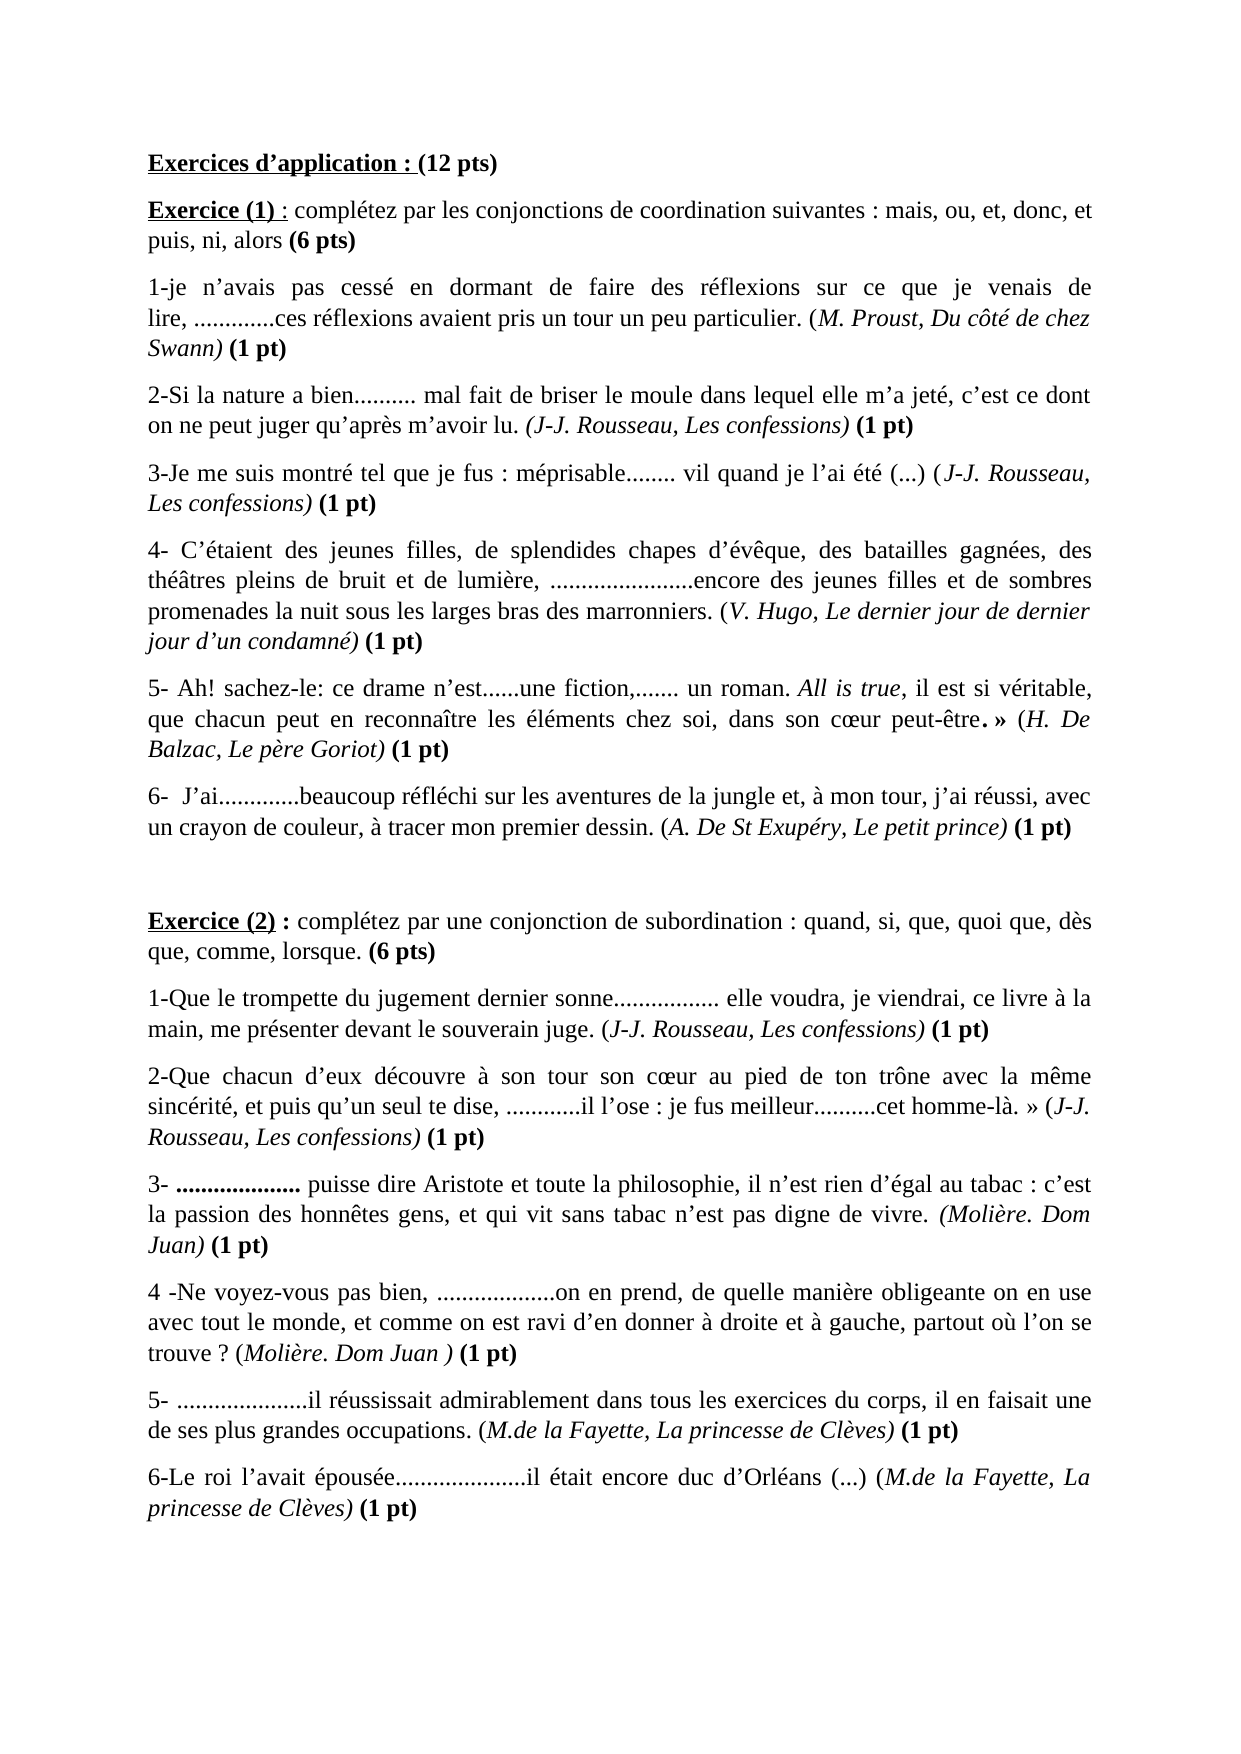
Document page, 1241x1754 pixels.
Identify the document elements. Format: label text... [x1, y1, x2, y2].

text 6-Le roi l’avait épousée.....................il était encore duc d’Orléans (...) (M.de la Fayette, La princesse de Clèves) (1 pt) [148, 1462, 1093, 1521]
text Exercice (2) : complétez par une conjonction de subordination : quand, si, que, quoi que, dès que, comme, lorsque. (6 pts) [148, 906, 1093, 965]
text 2-Si la nature a bien.......... mal fait de briser le moule dans lequel elle m’a jeté, c’est ce dont on ne peut juger qu’après m’avoir lu. (J-J. Rousseau, Les confessions) (1 pt) [148, 409, 1093, 439]
text 5- Ah! sachez-le: ce drame n’est......une fiction,....... un roman. All is true, il est si véritable, que chacun peut en reconnaître les éléments chez soi, dans son cœur peut-être. » (H. De Balzac, Le père Goriot) (1 pt) [148, 702, 1093, 763]
text 4 -Ne voyez-vous pas bien, ...................on en prend, de quelle manière obligeante on en use avec tout le monde, et comme on est ravi d’en donner à droite et à gauche, partout où l’on se trouve ? (Molière. Dom Juan ) (1 pt) [148, 1277, 1093, 1307]
text 2-Que chacun d’eux découvre à son tour son cœur au pied de ton trône avec la même sincérité, et puis qu’un seul te dise, ............il l’ose : je fus meilleur..........cet homme-là. » (J-J. Rousseau, Les confessions) (1 pt) [148, 1061, 1093, 1151]
text 4- C’étaient des jeunes filles, de splendides chapes d’évêque, des batailles gagnées, des théâtres pleins de bruit et de lumière, .......................encore des jeunes filles et de sombres promenades la nuit sous les larges bras des marronniers. (V. Hugo, Le dernier jour de dernier jour d’un condamné) (1 pt) [148, 594, 1093, 655]
text 3- .................... puisse dire Aristote et toute la philosophie, il n’est rien d’égal au tabac : c’est la passion des honnêtes gens, et qui vit sans tabac n’est pas digne de vivre. (Molière. Dom Juan) (1 pt) [148, 1169, 1093, 1258]
text 5- .....................il réussissait admirablement dans tous les exercices du corps, il en faisait une de ses plus grandes occupations. (M.de la Fayette, La princesse de Clèves) (1 pt) [148, 1385, 1093, 1444]
text 1-je n’avais pas cessé en dormant de faire des réflexions sur ce que je venais de lire, .............ces réflexions avaient pris un tour un peu particulier. (M. Proust, Du côté de chez Swann) (1 pt) [148, 301, 1093, 362]
text 3-Je me suis montré tel que je fus : méprisable........ vil quand je l’ai été (...) (J-J. Rousseau, Les confessions) (1 pt) [148, 458, 1093, 517]
text 1-Que le trompette du jugement dernier sonne................. elle voudra, je viendrai, ce livre à la main, me présenter devant le souverain juge. (J-J. Rousseau, Les confessions) (1 pt) [148, 983, 1093, 1043]
text Exercice (1) : complétez par les conjonctions de coordination suivantes : mais, ou, et, donc, et puis, ni, alors (6 pts) [148, 195, 1093, 254]
text 4 -Ne voyez-vous pas bien, ...................on en prend, de quelle manière obligeante on en use avec tout le monde, et comme on est ravi d’en donner à droite et à gauche, partout où l’on se trouve ? (Molière. Dom Juan ) (1 pt) [148, 1336, 1093, 1366]
text 6- J’ai.............beaucoup réfléchi sur les aventures de la jungle et, à mon tour, j’ai réussi, avec un crayon de couleur, à tracer mon premier dessin. (A. De St Exupéry, Le petit prince) (1 pt) [148, 781, 1093, 841]
text Exercices d’application : (12 pts) [148, 148, 1093, 176]
